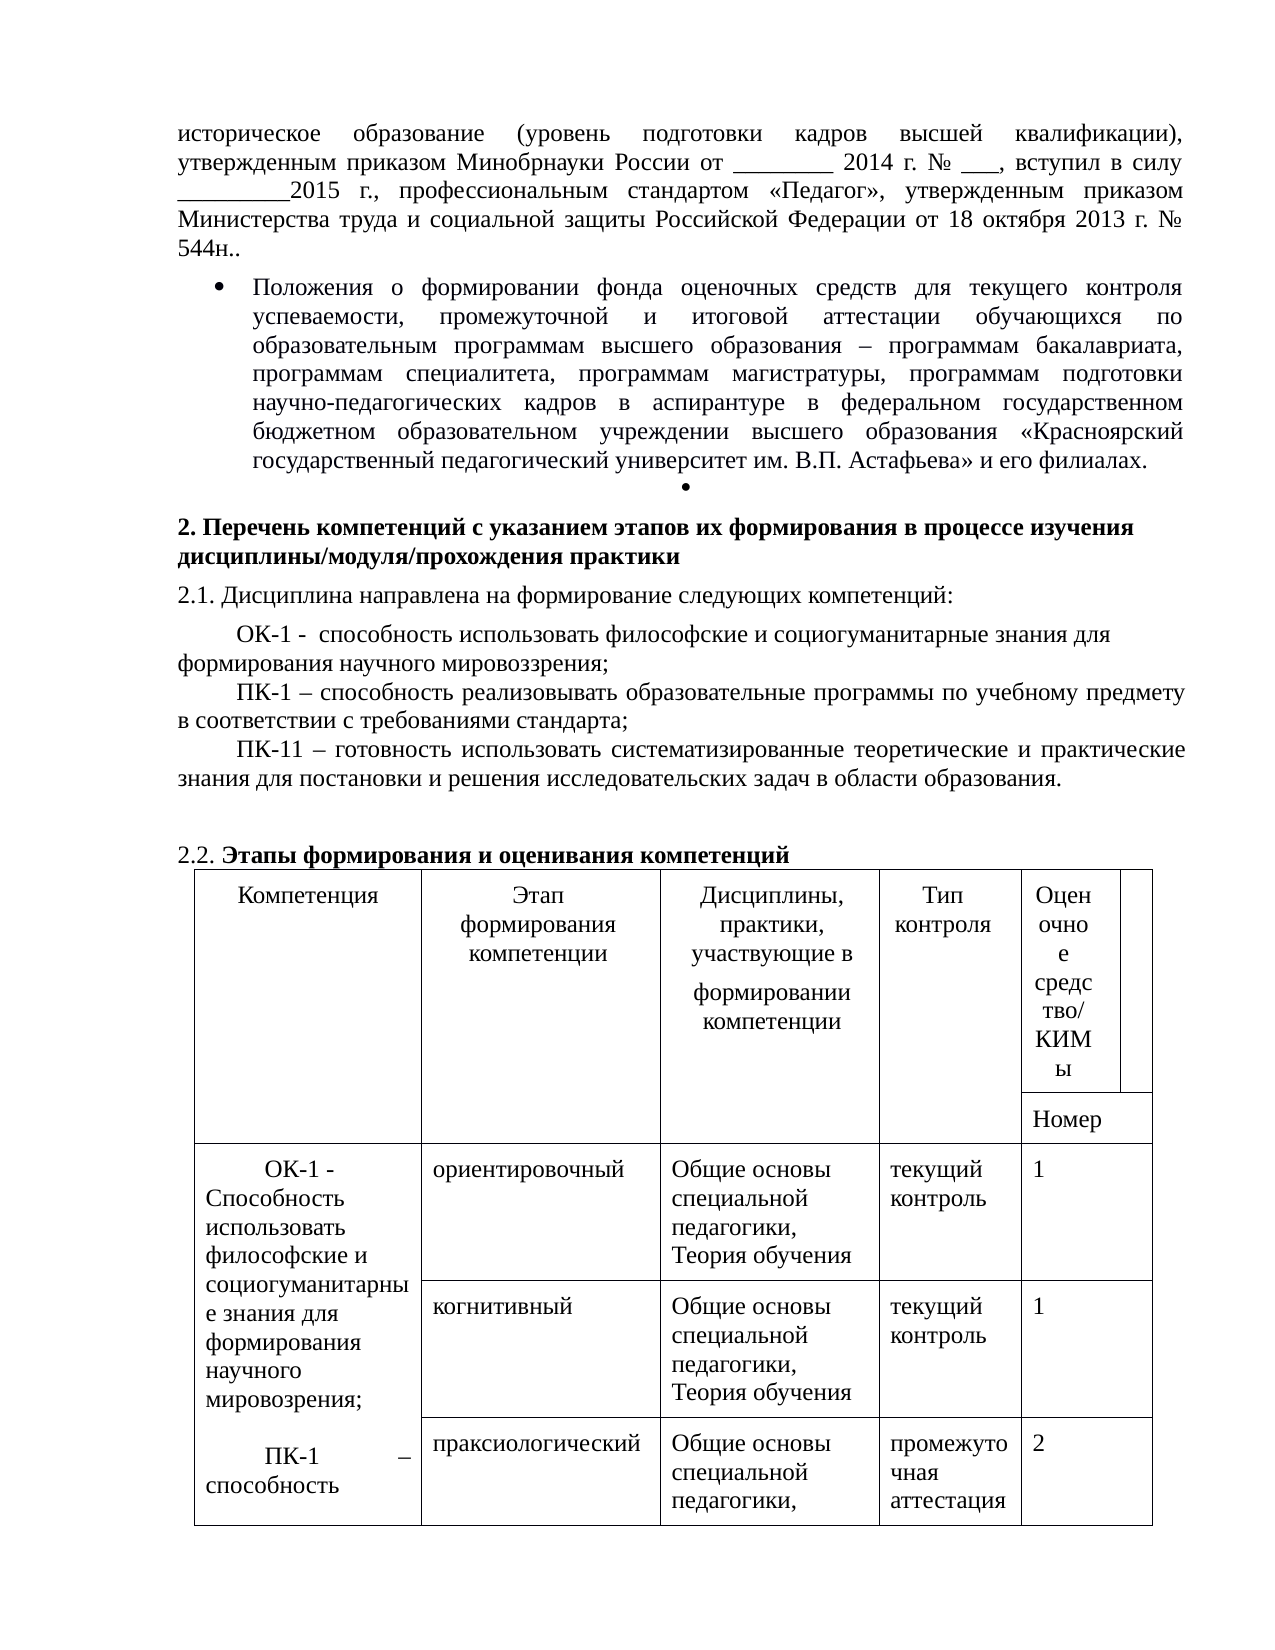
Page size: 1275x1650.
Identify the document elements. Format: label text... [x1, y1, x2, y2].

text 2. Перечень компетенций с указанием этапов их формирования в процессе изучения дисциплины/модуля/прохождения практики [177, 512, 1183, 569]
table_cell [661, 1418, 879, 1525]
table_cell 1 [1022, 1281, 1152, 1417]
list Положения о формировании фонда оценочных средств для текущего контроля успеваемости, промежуточной и итоговой аттестации обучающихся по образовательным программам высшего образования – программам бакалавриата, программам специалитета, программам магистратуры, программам подготовки научно-педагогических кадров в аспирантуре в федеральном государственном бюджетном образовательном учреждении высшего образования «Красноярский государственный педагогический университет им. В.П. Астафьева» и его филиалах. [215, 272, 1183, 473]
text ПК-1 – способность реализовывать образовательные программы по учебному предмету в соответствии с требованиями стандарта; [177, 677, 1187, 734]
table_header Оценочное средство/ КИМы [1022, 870, 1120, 1092]
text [177, 118, 1183, 262]
table_cell ориентировочный [422, 1144, 660, 1280]
text ПК-11 – готовность использовать систематизированные теоретические и практические знания для постановки и решения исследовательских задач в области образования. [177, 734, 1187, 792]
table_header Дисциплины, практики, участвующие в формировании компетенции [661, 870, 879, 1143]
table_cell Номер [1022, 1093, 1152, 1143]
table_header Компетенция [195, 870, 421, 1143]
table_cell ОК-1 - Способность использовать философские и социогуманитарные знания для формирования научного мировозрения; ПК-1 – способность реализовывать образовательные программы по учебному предмету в соответствии с требованиями стандарта; [195, 1144, 421, 1525]
table_cell праксиологический [422, 1418, 660, 1525]
text 2.2. Этапы формирования и оценивания компетенций [177, 840, 1186, 869]
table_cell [661, 1281, 879, 1417]
table_cell текущий контроль [880, 1281, 1021, 1417]
table_header [1121, 870, 1152, 1092]
table_cell когнитивный [422, 1281, 660, 1417]
table_cell 2 [1022, 1418, 1152, 1525]
table_cell 1 [1022, 1144, 1152, 1280]
table_header Тип контроля [880, 870, 1021, 1143]
table_cell Общие основы специальной педагогики, Теория обучения [661, 1144, 879, 1280]
text 2.1. Дисциплина направлена на формирование следующих компетенций: [177, 580, 1186, 609]
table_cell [880, 1418, 1021, 1525]
table_cell текущий контроль [880, 1144, 1021, 1280]
text ОК-1 - способность использовать философские и социогуманитарные знания для формирования научного мировоззрения; [177, 619, 1186, 677]
table_header Этап формирования компетенции [422, 870, 660, 1143]
